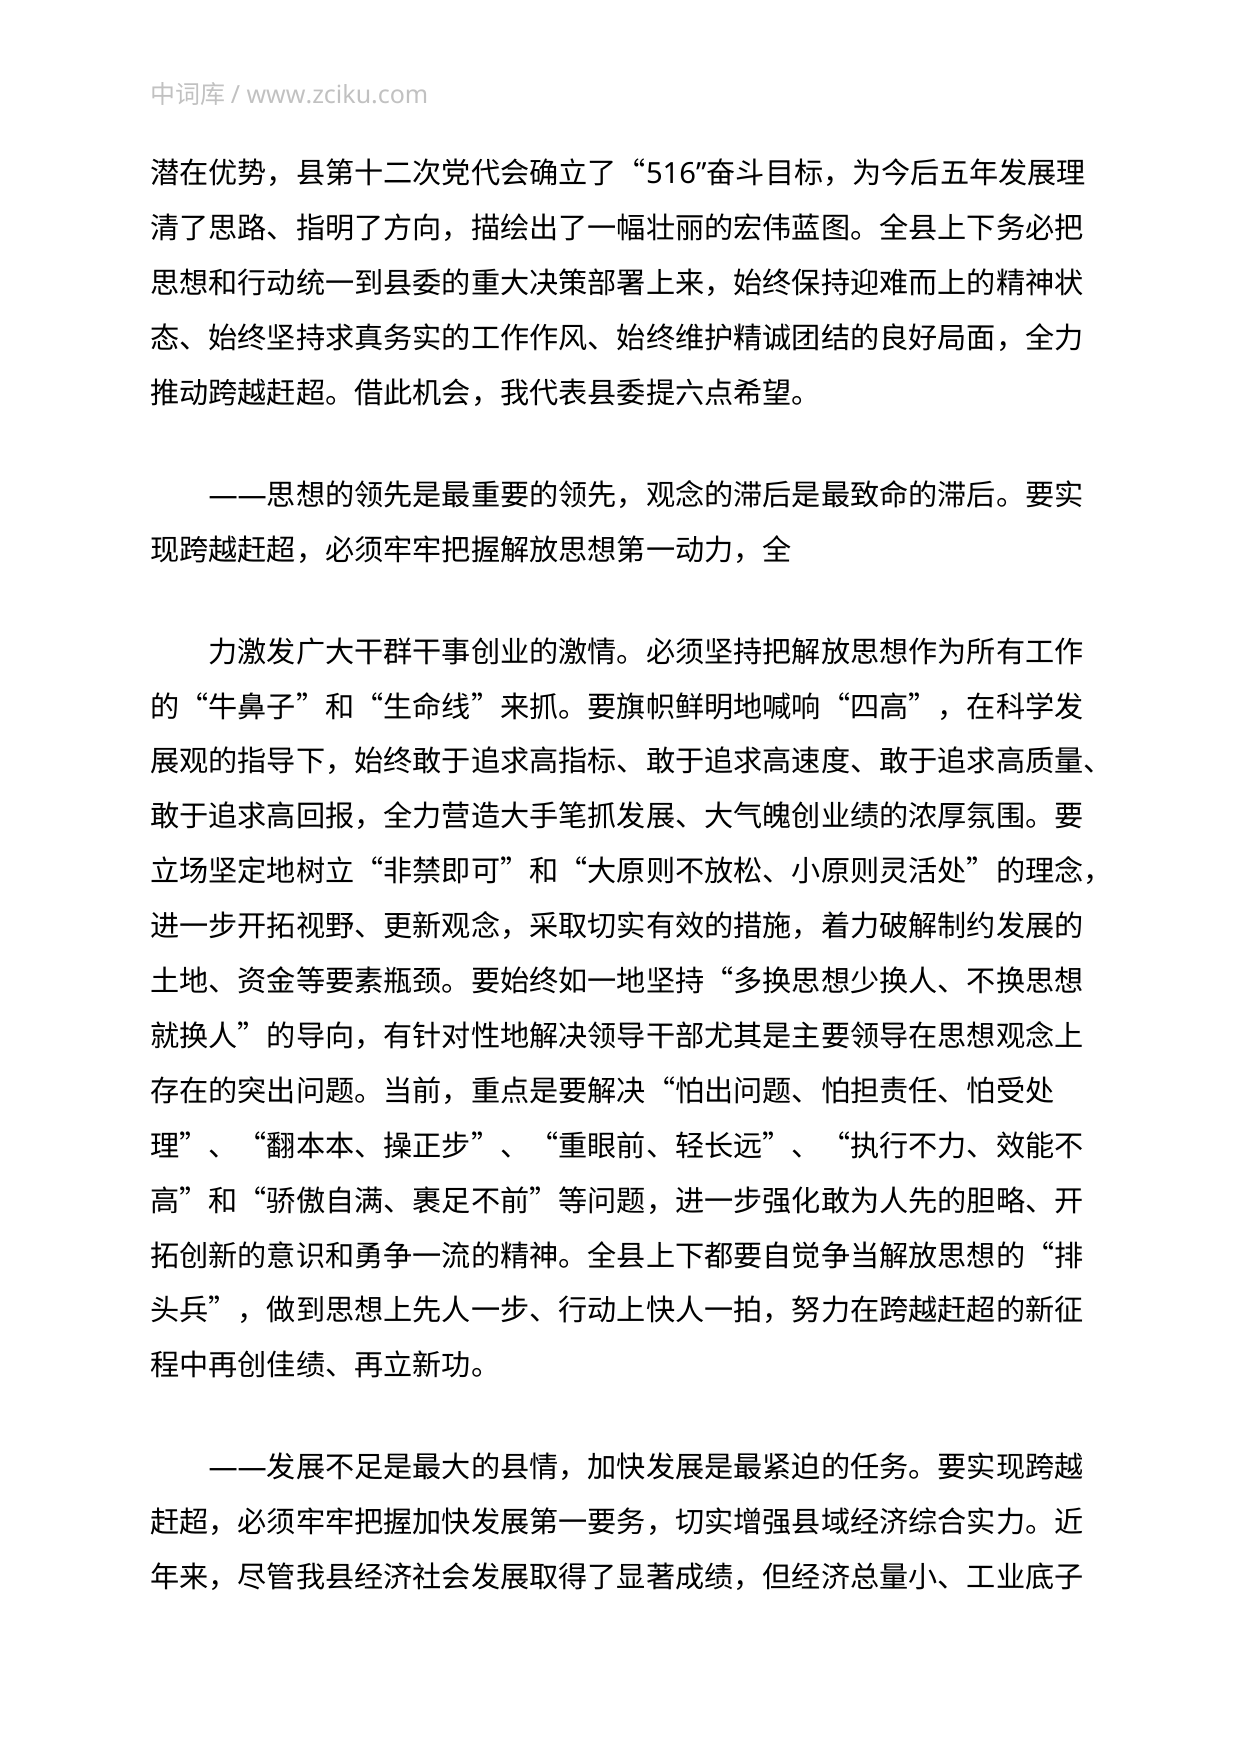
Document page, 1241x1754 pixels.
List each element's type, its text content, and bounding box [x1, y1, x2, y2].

text 力激发广大干群干事创业的激情。必须坚持把解放思想作为所有工作的“牛鼻子”和“生命线”来抓。要旗帜鲜明地喊响“四高”，在科学发展观的指导下，始终敢于追求高指标、敢于追求高速度、敢于追求高质量、敢于追求高回报，全力营造大手笔抓发展、大气魄创业绩的浓厚氛围。要立场坚定地树立“非禁即可”和“大原则不放松、小原则灵活处”的理念，进一步开拓视野、更新观念，采取切实有效的措施，着力破解制约发展的土地、资金等要素瓶颈。要始终如一地坚持“多换思想少换人、不换思想就换人”的导向，有针对性地解决领导干部尤其是主要领导在思想观念上存在的突出问题。当前，重点是要解决“怕出问题、怕担责任、怕受处理”、“翻本本、操正步”、“重眼前、轻长远”、“执行不力、效能不高”和“骄傲自满、裹足不前”等问题，进一步强化敢为人先的胆略、开拓创新的意识和勇争一流的精神。全县上下都要自觉争当解放思想的“排头兵”，做到思想上先人一步、行动上快人一拍，努力在跨越赶超的新征程中再创佳绩、再立新功。 [150, 628, 1090, 1384]
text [150, 150, 1090, 412]
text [150, 1444, 1090, 1596]
text ——思想的领先是最重要的领先，观念的滞后是最致命的滞后。要实现跨越赶超，必须牢牢把握解放思想第一动力，全 [150, 471, 1090, 569]
